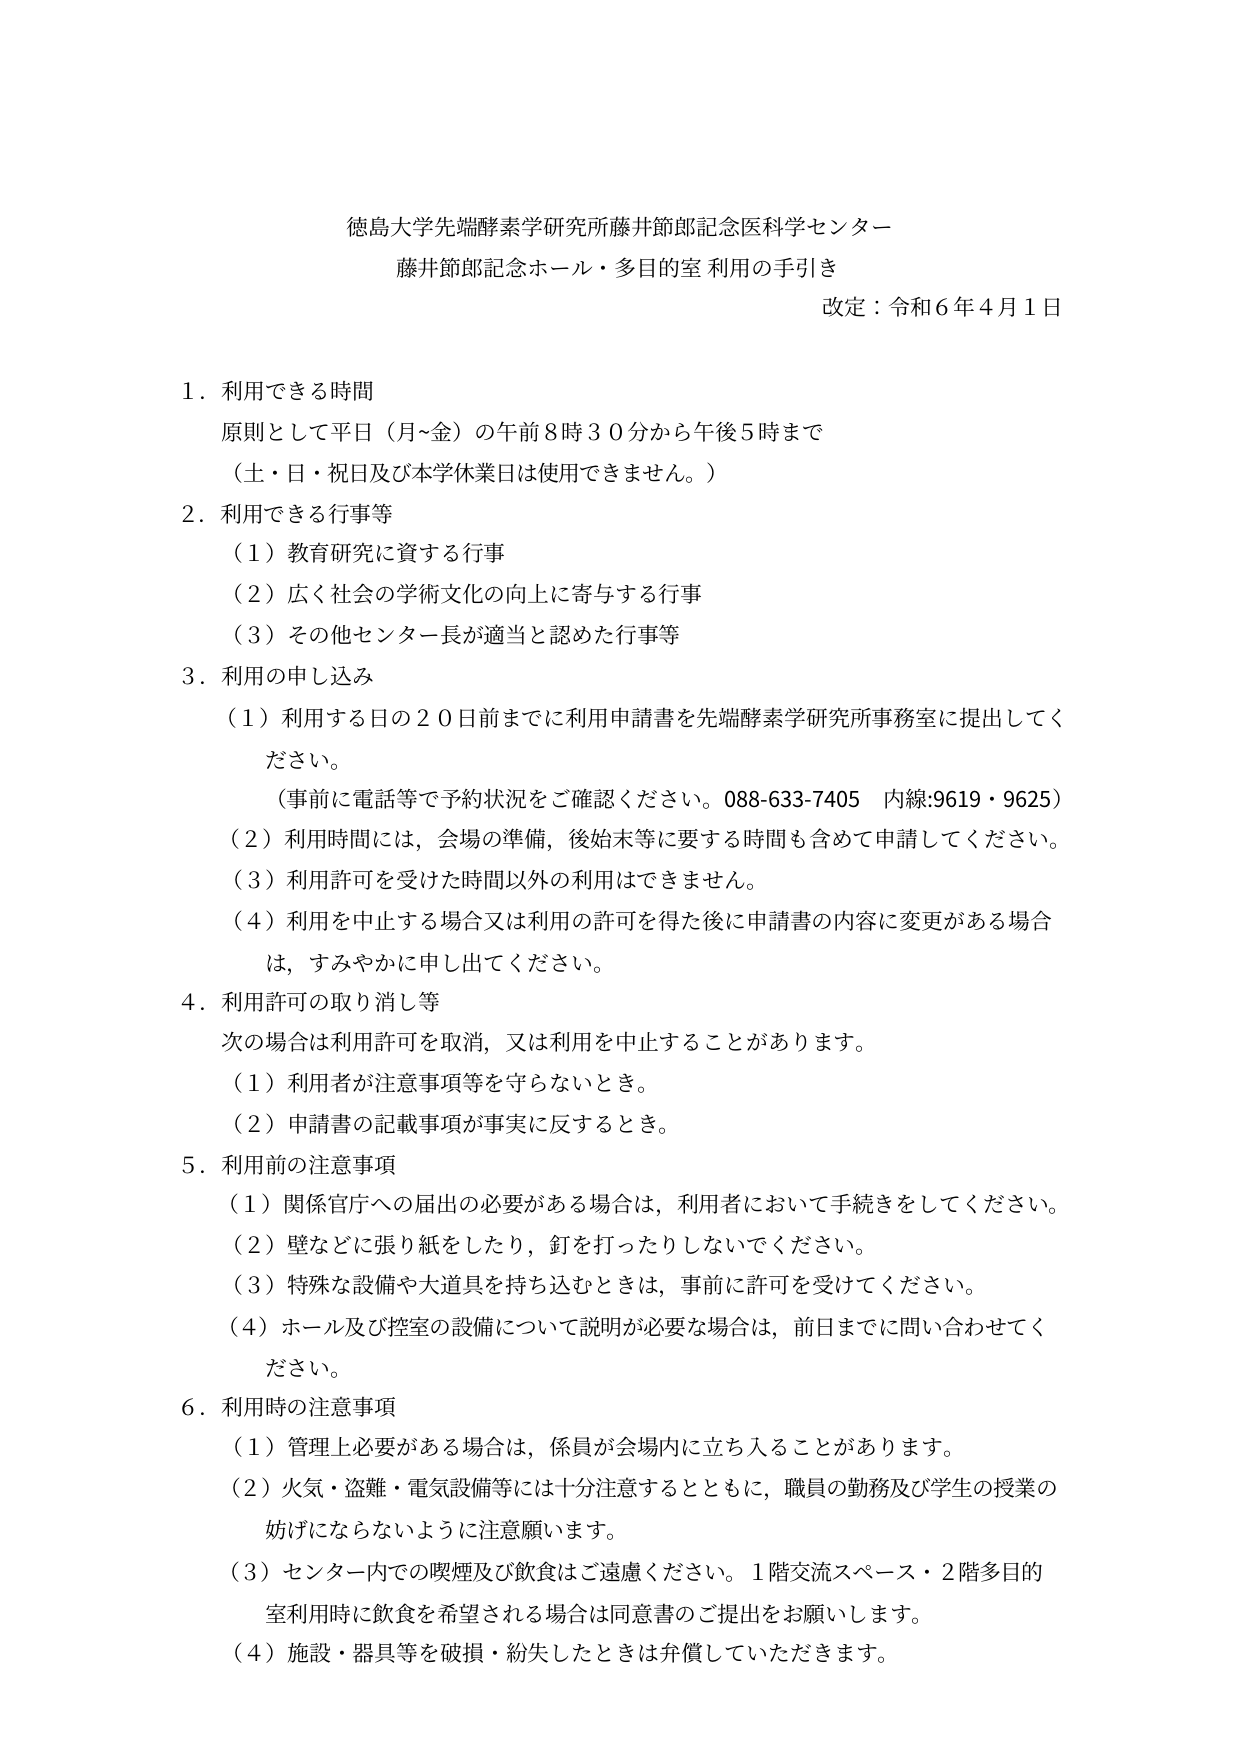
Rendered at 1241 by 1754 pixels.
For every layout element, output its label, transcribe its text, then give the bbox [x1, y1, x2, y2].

text （２）広く社会の学術文化の向上に寄与する行事 [221, 577, 1086, 608]
text 徳島大学先端酵素学研究所藤井節郎記念医科学センター藤井節郎記念ホール・多目的室 利用の手引き [346, 210, 894, 283]
text 原則として平日（月~金）の午前８時３０分から午後５時まで [221, 415, 1086, 446]
text （３）利用許可を受けた時間以外の利用はできません。 [221, 863, 1086, 894]
text （土・日・祝日及び本学休業日は使用できません。） ２．利用できる行事等 [177, 456, 736, 529]
text （２）申請書の記載事項が事実に反するとき。５．利用前の注意事項 [177, 1107, 681, 1180]
text （２）火気・盗難・電気設備等には十分注意するとともに，職員の勤務及び学生の授業の妨げにならないように注意願います。 [219, 1472, 1064, 1545]
text （１）教育研究に資する行事 [221, 539, 1086, 567]
text （１）管理上必要がある場合は，係員が会場内に立ち入ることがあります。 [221, 1431, 1086, 1462]
text 次の場合は利用許可を取消，又は利用を中止することがあります。 [221, 1025, 1086, 1056]
text ６．利用時の注意事項 [177, 1393, 1086, 1421]
text １．利用できる時間 [177, 374, 1086, 405]
text （４）利用を中止する場合又は利用の許可を得た後に申請書の内容に変更がある場合は，すみやかに申し出てください。 [221, 904, 1063, 977]
text （３）センター内での喫煙及び飲食はご遠慮ください。１階交流スペース・２階多目的室利用時に飲食を希望される場合は同意書のご提出をお願いします。 [218, 1555, 1064, 1628]
text （事前に電話等で予約状況をご確認ください。088-633-7405 内線:9619・9625） [265, 785, 1086, 813]
text （２）利用時間には，会場の準備，後始末等に要する時間も含めて申請してください。 [218, 822, 1086, 854]
text （３）特殊な設備や大道具を持ち込むときは，事前に許可を受けてください。 [221, 1269, 1086, 1300]
text （４）施設・器具等を破損・紛失したときは弁償していただきます。 [221, 1639, 1086, 1667]
text （３）その他センター長が適当と認めた行事等３．利用の申し込み [177, 618, 681, 691]
text （１）利用者が注意事項等を守らないとき。 [221, 1066, 1086, 1097]
text （４）ホール及び控室の設備について説明が必要な場合は，前日までに問い合わせてください。 [217, 1310, 1063, 1383]
text ４．利用許可の取り消し等 [177, 988, 1086, 1016]
text （１）関係官庁への届出の必要がある場合は，利用者において手続きをしてください。 [217, 1190, 1086, 1218]
text （１）利用する日の２０日前までに利用申請書を先端酵素学研究所事務室に提出してください。 [215, 701, 1070, 774]
text 改定：令和６年４月１日 [822, 293, 1086, 321]
text （２）壁などに張り紙をしたり，釘を打ったりしないでください。 [221, 1228, 1086, 1259]
